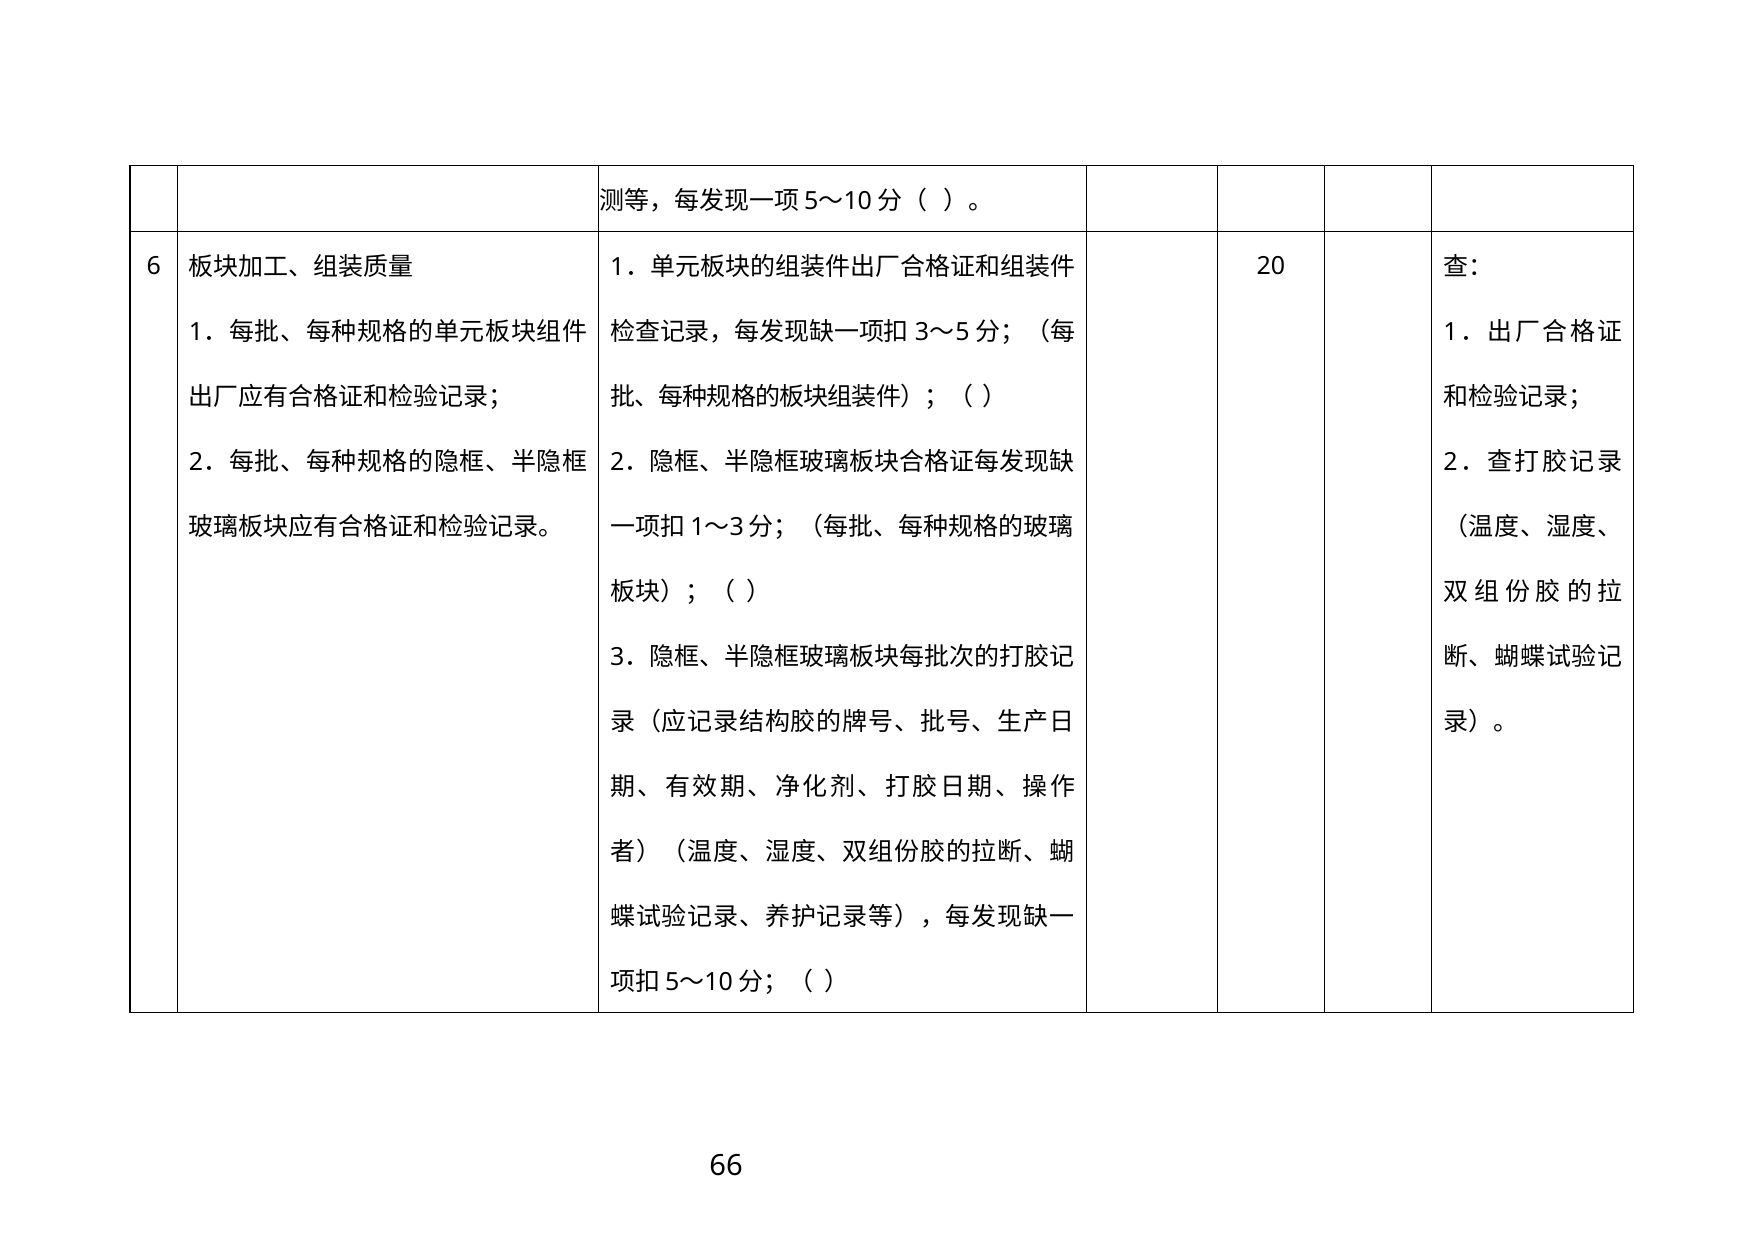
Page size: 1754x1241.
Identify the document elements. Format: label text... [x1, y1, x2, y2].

table_cell 60 [1218, 166, 1324, 231]
table_cell [1325, 232, 1431, 1012]
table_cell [1432, 232, 1633, 1012]
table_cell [599, 166, 1086, 231]
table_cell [178, 166, 598, 231]
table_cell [178, 232, 598, 1012]
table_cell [599, 232, 1086, 1012]
table_cell 5 [131, 166, 177, 231]
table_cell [1087, 166, 1217, 231]
table_cell 20 [1218, 232, 1324, 1012]
table_cell [1325, 166, 1431, 231]
table_cell [1087, 232, 1217, 1012]
table_cell 6 [131, 232, 177, 1012]
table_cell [1432, 166, 1633, 231]
